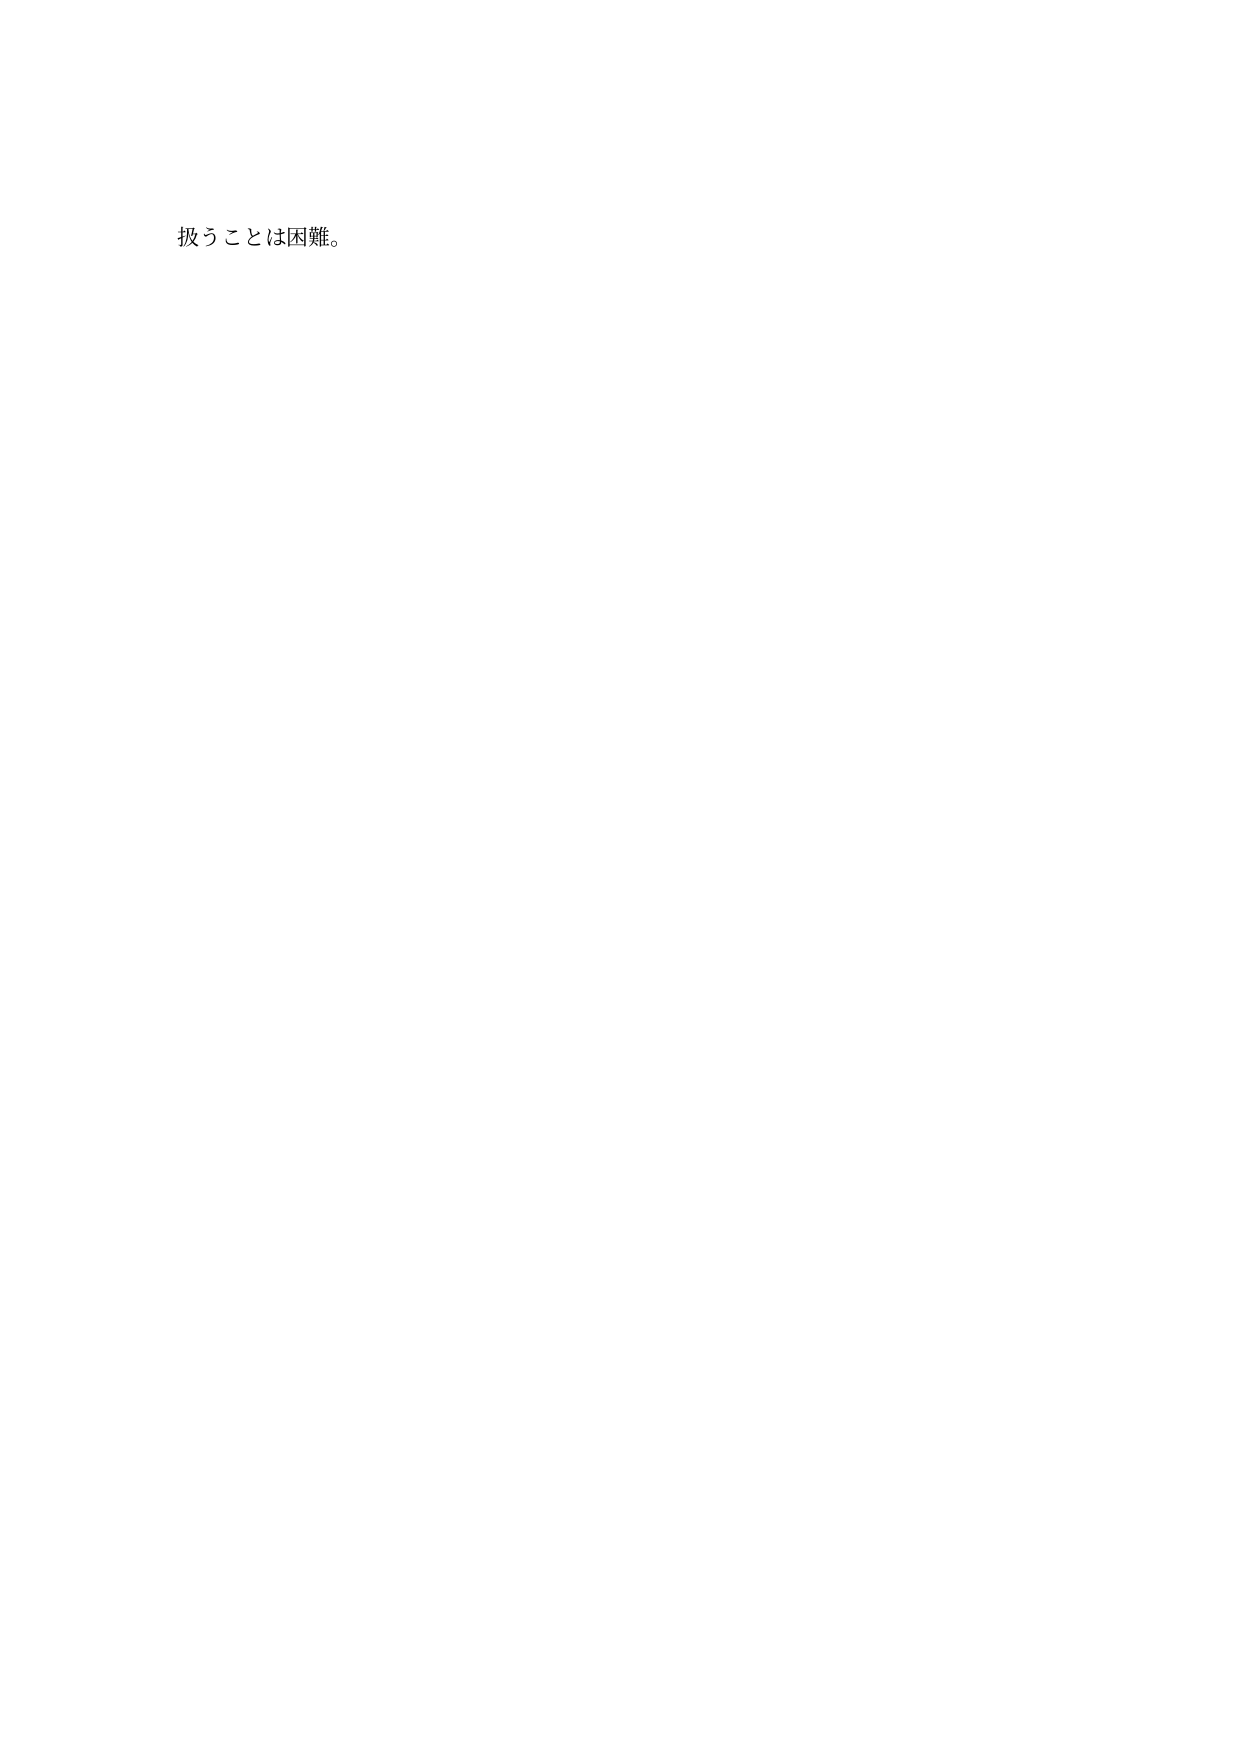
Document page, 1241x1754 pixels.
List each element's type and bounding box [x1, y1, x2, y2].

text [177, 217, 1063, 254]
